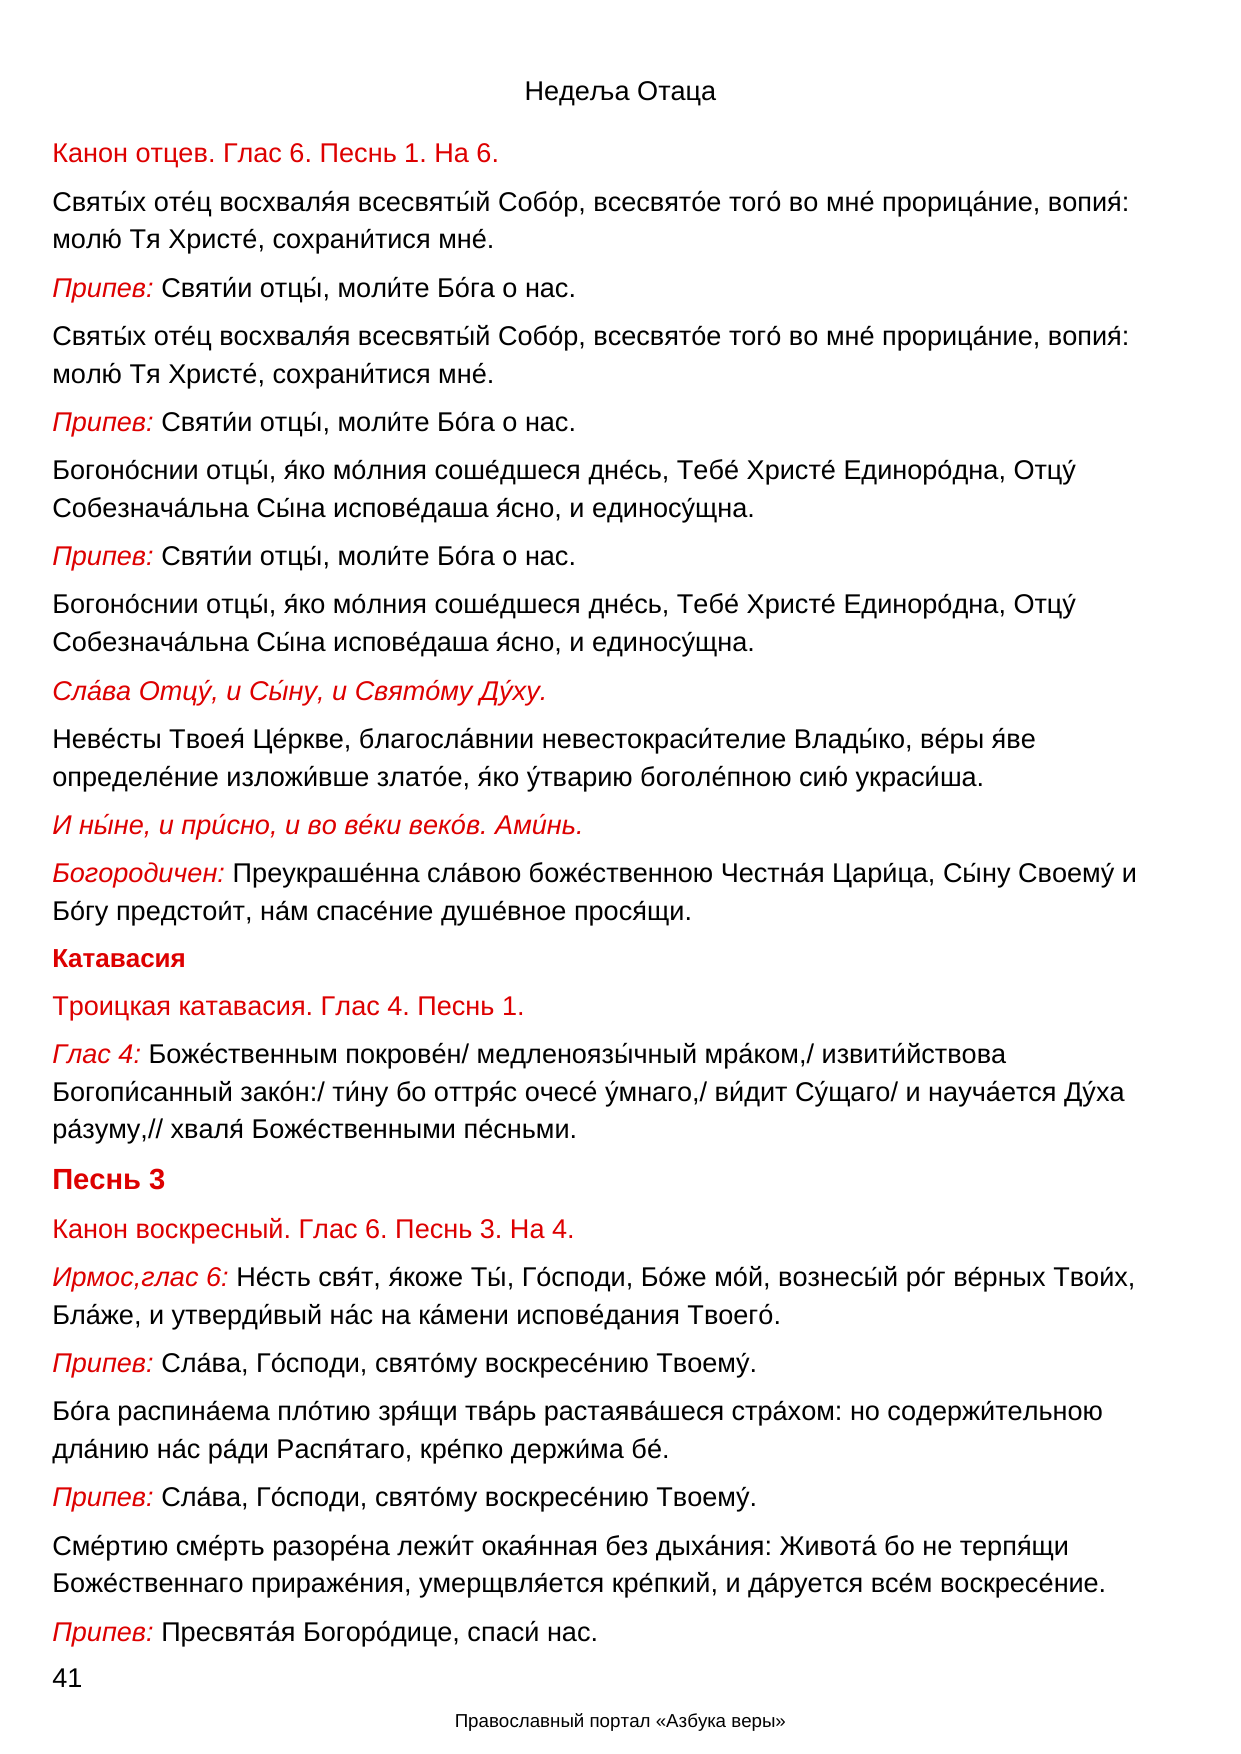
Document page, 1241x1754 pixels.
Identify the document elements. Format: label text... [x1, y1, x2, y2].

text Сла́ва Отцу́, и Сы́ну, и Свято́му Ду́ху. [52, 674, 1188, 706]
text Святы́х оте́ц восхваля́я всесвяты́й Собо́р, всесвято́е того́ во мне́ прорица́ние, вопия́: молю́ Тя Христе́, сохрани́тися мне́. [52, 186, 1188, 255]
text Песнь 3 [52, 1162, 1188, 1195]
text Ирмос,глас 6: Не́сть свя́т, я́коже Ты́, Го́споди, Бо́же мо́й, вознесы́й ро́г ве́рных Твои́х, Бла́же, и утверди́вый на́с на ка́мени испове́дания Твоего́. [52, 1261, 1188, 1330]
text Неве́сты Твоея́ Це́ркве, благосла́внии невестокраси́телие Влады́ко, ве́ры я́ве определе́ние изложи́вше злато́е, я́ко у́тварию боголе́пною сию́ украси́ша. [52, 723, 1188, 792]
text Припев: Сла́ва, Го́споди, свято́му воскресе́нию Твоему́. [52, 1347, 1188, 1378]
text Глас 4: Боже́ственным покрове́н/ медленоязы́чный мра́ком,/ извити́йствова Богопи́санный зако́н:/ ти́ну бо оттря́с очесе́ у́мнаго,/ ви́дит Су́щаго/ и науча́ется Ду́ха ра́зуму,// хваля́ Боже́ственными пе́сньми. [52, 1038, 1188, 1145]
text Святы́х оте́ц восхваля́я всесвяты́й Собо́р, всесвято́е того́ во мне́ прорица́ние, вопия́: молю́ Тя Христе́, сохрани́тися мне́. [52, 320, 1188, 389]
text Припев: Святи́и отцы́, моли́те Бо́га о нас. [52, 406, 1188, 437]
text Бо́га распина́ема пло́тию зря́щи тва́рь растаява́шеся стра́хом: но содержи́тельною дла́нию на́с ра́ди Распя́таго, кре́пко держи́ма бе́. [52, 1395, 1188, 1464]
text Богородичен: Преукраше́нна сла́вою боже́ственною Честна́я Цари́ца, Сы́ну Своему́ и Бо́гу предстои́т, на́м спасе́ние душе́вное прося́щи. [52, 857, 1188, 926]
text Сме́ртию сме́рть разоре́на лежи́т окая́нная без дыха́ния: Живота́ бо не терпя́щи Боже́ственнаго прираже́ния, умерщвля́ется кре́пкий, и да́руется все́м воскресе́ние. [52, 1529, 1188, 1598]
text Канон отцев. Глас 6. Песнь 1. На 6. [52, 137, 1188, 169]
text Канон воскресный. Глас 6. Песнь 3. На 4. [52, 1213, 1188, 1244]
text Припев: Сла́ва, Го́споди, свято́му воскресе́нию Твоему́. [52, 1481, 1188, 1512]
text Катавасия [52, 943, 1188, 973]
text Припев: Пресвята́я Богоро́дице, спаси́ нас. [52, 1616, 1188, 1647]
text Припев: Святи́и отцы́, моли́те Бо́га о нас. [52, 272, 1188, 303]
text Богоно́снии отцы́, я́ко мо́лния соше́дшеся дне́сь, Тебе́ Христе́ Единоро́дна, Отцу́ Собезнача́льна Сы́на испове́даша я́сно, и единосу́щна. [52, 588, 1188, 658]
text Припев: Святи́и отцы́, моли́те Бо́га о нас. [52, 540, 1188, 572]
text И ны́не, и при́сно, и во ве́ки веко́в. Ами́нь. [52, 809, 1188, 840]
text Богоно́снии отцы́, я́ко мо́лния соше́дшеся дне́сь, Тебе́ Христе́ Единоро́дна, Отцу́ Собезнача́льна Сы́на испове́даша я́сно, и единосу́щна. [52, 454, 1188, 523]
text Троицкая катавасия. Глас 4. Песнь 1. [52, 990, 1188, 1021]
